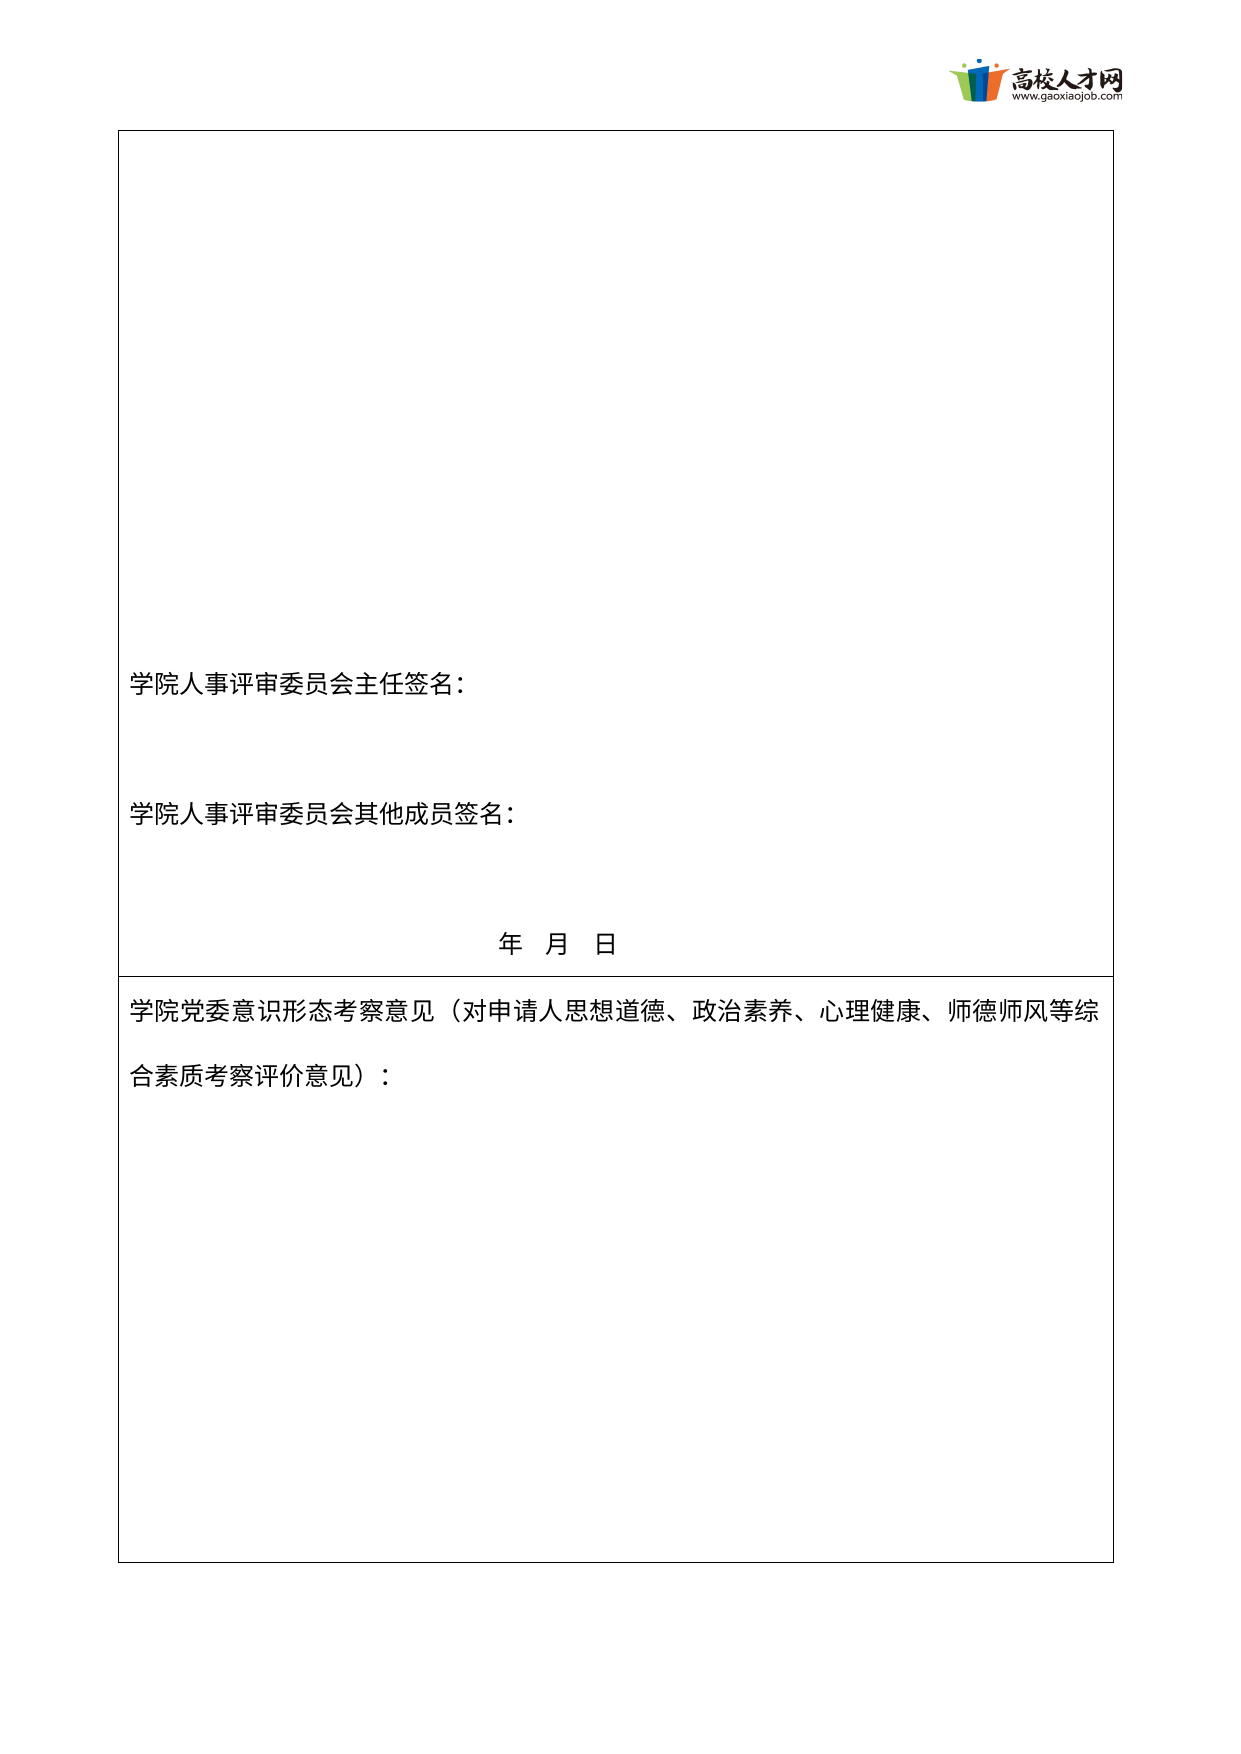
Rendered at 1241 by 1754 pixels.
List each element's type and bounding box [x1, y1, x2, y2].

table_cell [119, 977, 1113, 1562]
table_cell [119, 131, 1113, 976]
picture [948, 59, 1123, 102]
